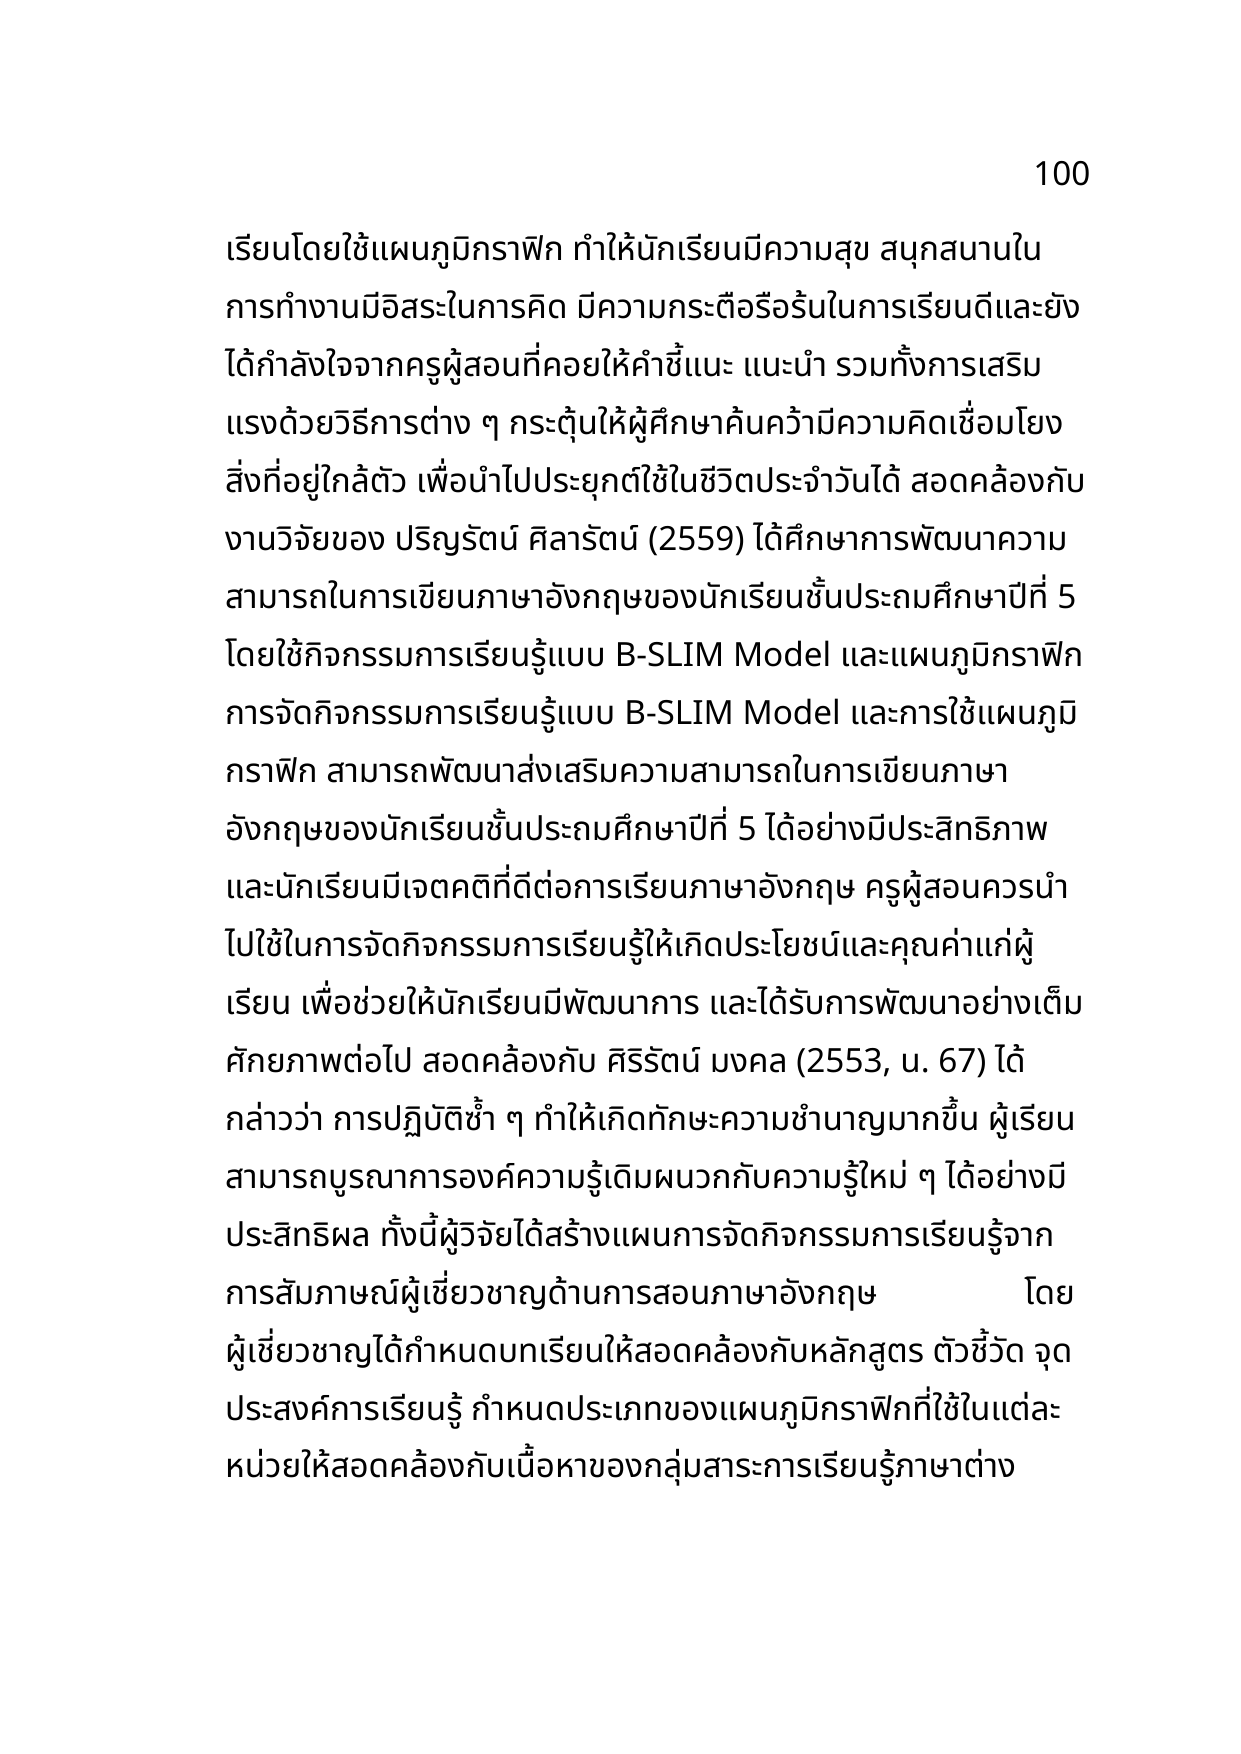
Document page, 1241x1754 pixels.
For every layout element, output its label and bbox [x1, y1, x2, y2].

text [225, 225, 1090, 1493]
